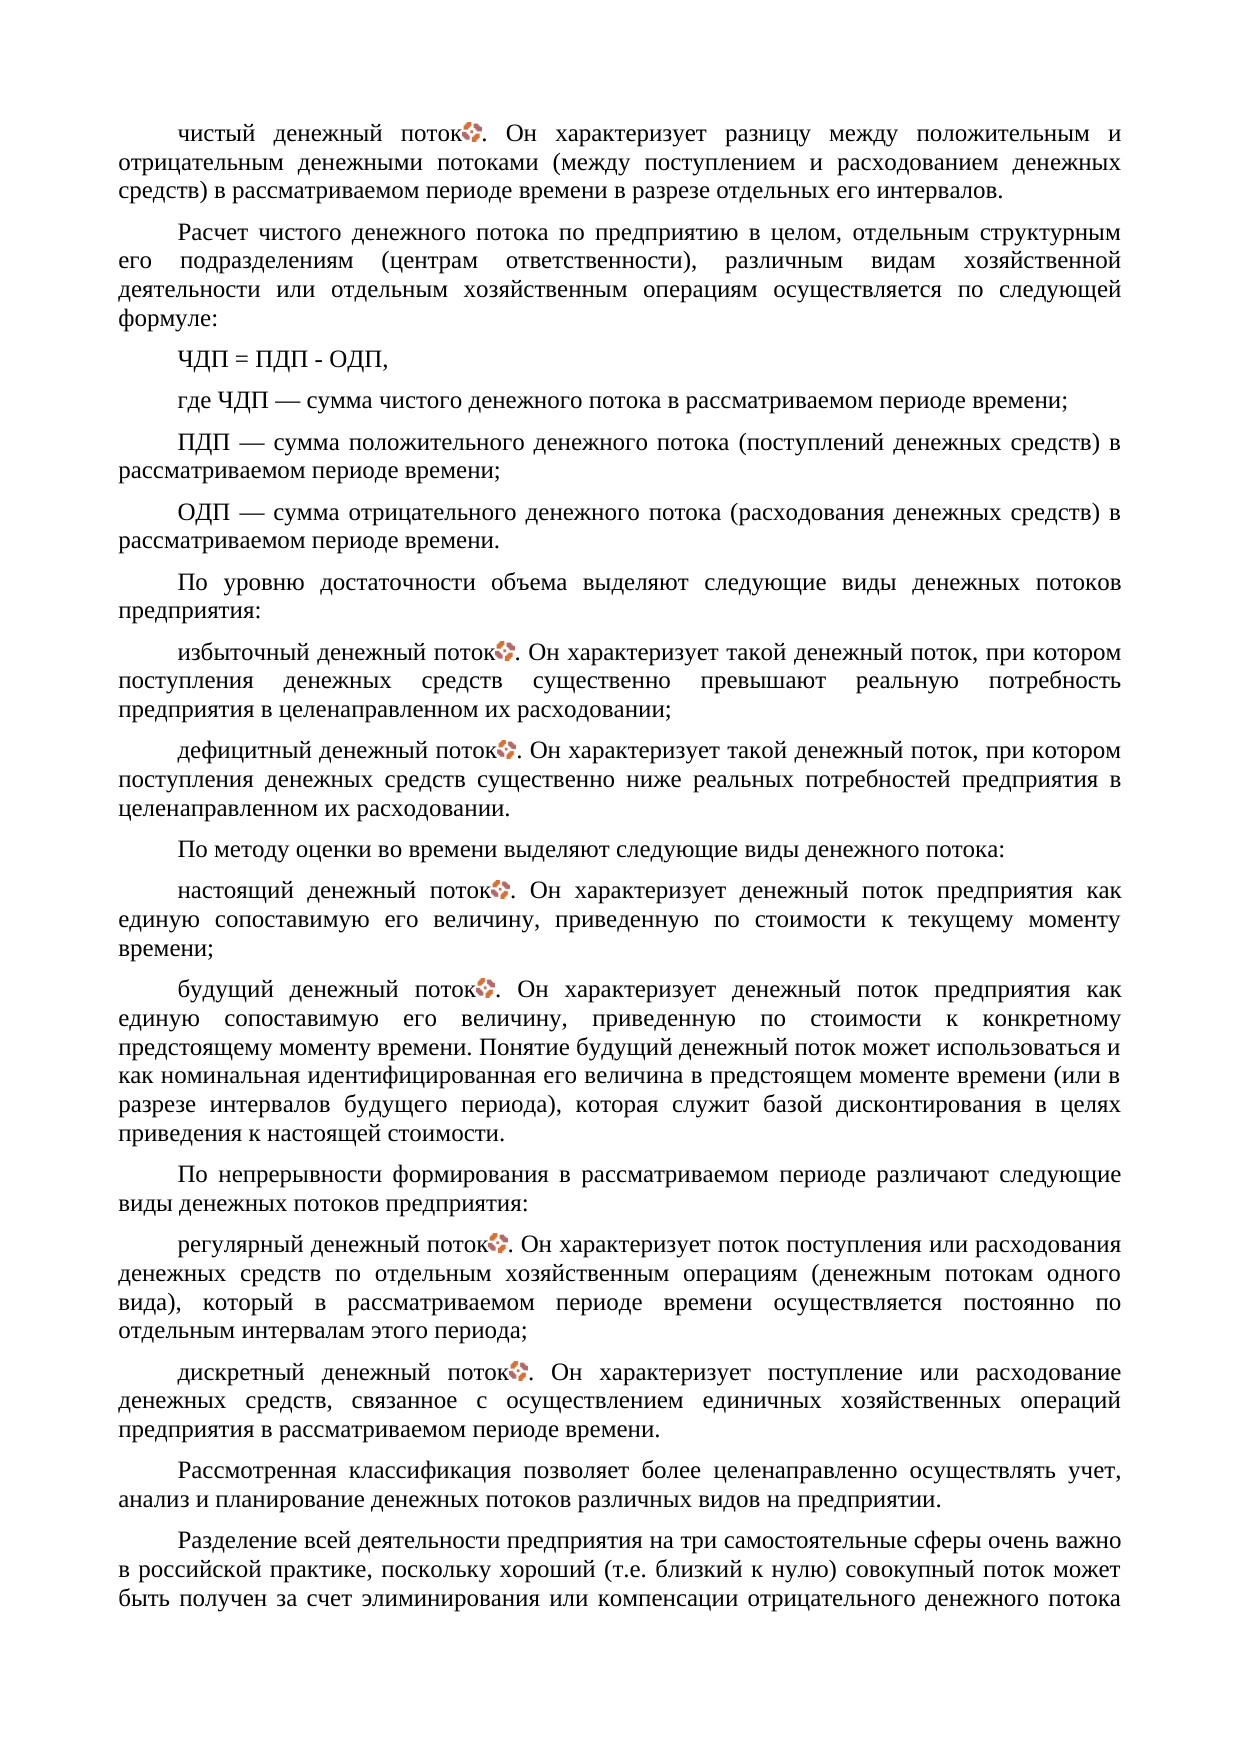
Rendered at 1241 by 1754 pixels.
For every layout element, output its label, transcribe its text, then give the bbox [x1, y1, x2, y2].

text По методу оценки во времени выделяют следующие виды денежного потока: [118, 834, 1122, 863]
picture [476, 978, 495, 998]
text По непрерывности формирования в рассматриваемом периоде различают следующие виды денежных потоков предприятия: [118, 1159, 1122, 1217]
text чистый денежный поток. Он характеризует разницу между положительным и отрицательным денежными потоками (между поступлением и расходованием денежных средств) в рассматриваемом периоде времени в разрезе отдельных его интервалов. [118, 118, 1122, 204]
text дефицитный денежный поток. Он характеризует такой денежный поток, при котором поступления денежных средств существенно ниже реальных потребностей предприятия в целенаправленном их расходовании. [118, 736, 1122, 822]
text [118, 1526, 1122, 1612]
text избыточный денежный поток. Он характеризует такой денежный поток, при котором поступления денежных средств существенно превышают реальную потребность предприятия в целенаправленном их расходовании; [118, 637, 1122, 723]
text ПДП — сумма положительного денежного потока (поступлений денежных средств) в рассматриваемом периоде времени; [118, 427, 1122, 484]
text Расчет чистого денежного потока по предприятию в целом, отдельным структурным его подразделениям (центрам ответственности), различным видам хозяйственной деятельности или отдельным хозяйственным операциям осуществляется по следующей формуле: [118, 217, 1122, 332]
text настоящий денежный поток. Он характеризует денежный поток предприятия как единую сопоставимую его величину, приведенную по стоимости к текущему моменту времени; [118, 876, 1122, 962]
picture [497, 740, 516, 759]
picture [495, 641, 515, 661]
text где ЧДП — сумма чистого денежного потока в рассматриваемом периоде времени; [118, 386, 1122, 414]
picture [462, 122, 482, 142]
text будущий денежный поток. Он характеризует денежный поток предприятия как единую сопоставимую его величину, приведенную по стоимости к конкретному предстоящему моменту времени. Понятие будущий денежный поток может использоваться и как номинальная идентифицированная его величина в предстоящем моменте времени (или в разрезе интервалов будущего периода), которая служит базой дисконтирования в целях приведения к настоящей стоимости. [118, 974, 1122, 1147]
picture [488, 1233, 508, 1253]
text регулярный денежный поток. Он характеризует поток поступления или расходования денежных средств по отдельным хозяйственным операциям (денежным потокам одного вида), который в рассматриваемом периоде времени осуществляется постоянно по отдельным интервалам этого периода; [118, 1229, 1122, 1344]
text Рассмотренная классификация позволяет более целенаправленно осуществлять учет, анализ и планирование денежных потоков различных видов на предприятии. [118, 1456, 1122, 1513]
text ЧДП = ПДП - ОДП, [118, 344, 1122, 373]
text По уровню достаточности объема выделяют следующие виды денежных потоков предприятия: [118, 567, 1122, 624]
text ОДП — сумма отрицательного денежного потока (расходования денежных средств) в рассматриваемом периоде времени. [118, 497, 1122, 554]
picture [491, 880, 510, 899]
picture [509, 1361, 528, 1381]
text дискретный денежный поток. Он характеризует поступление или расходование денежных средств, связанное с осуществлением единичных хозяйственных операций предприятия в рассматриваемом периоде времени. [118, 1357, 1122, 1443]
